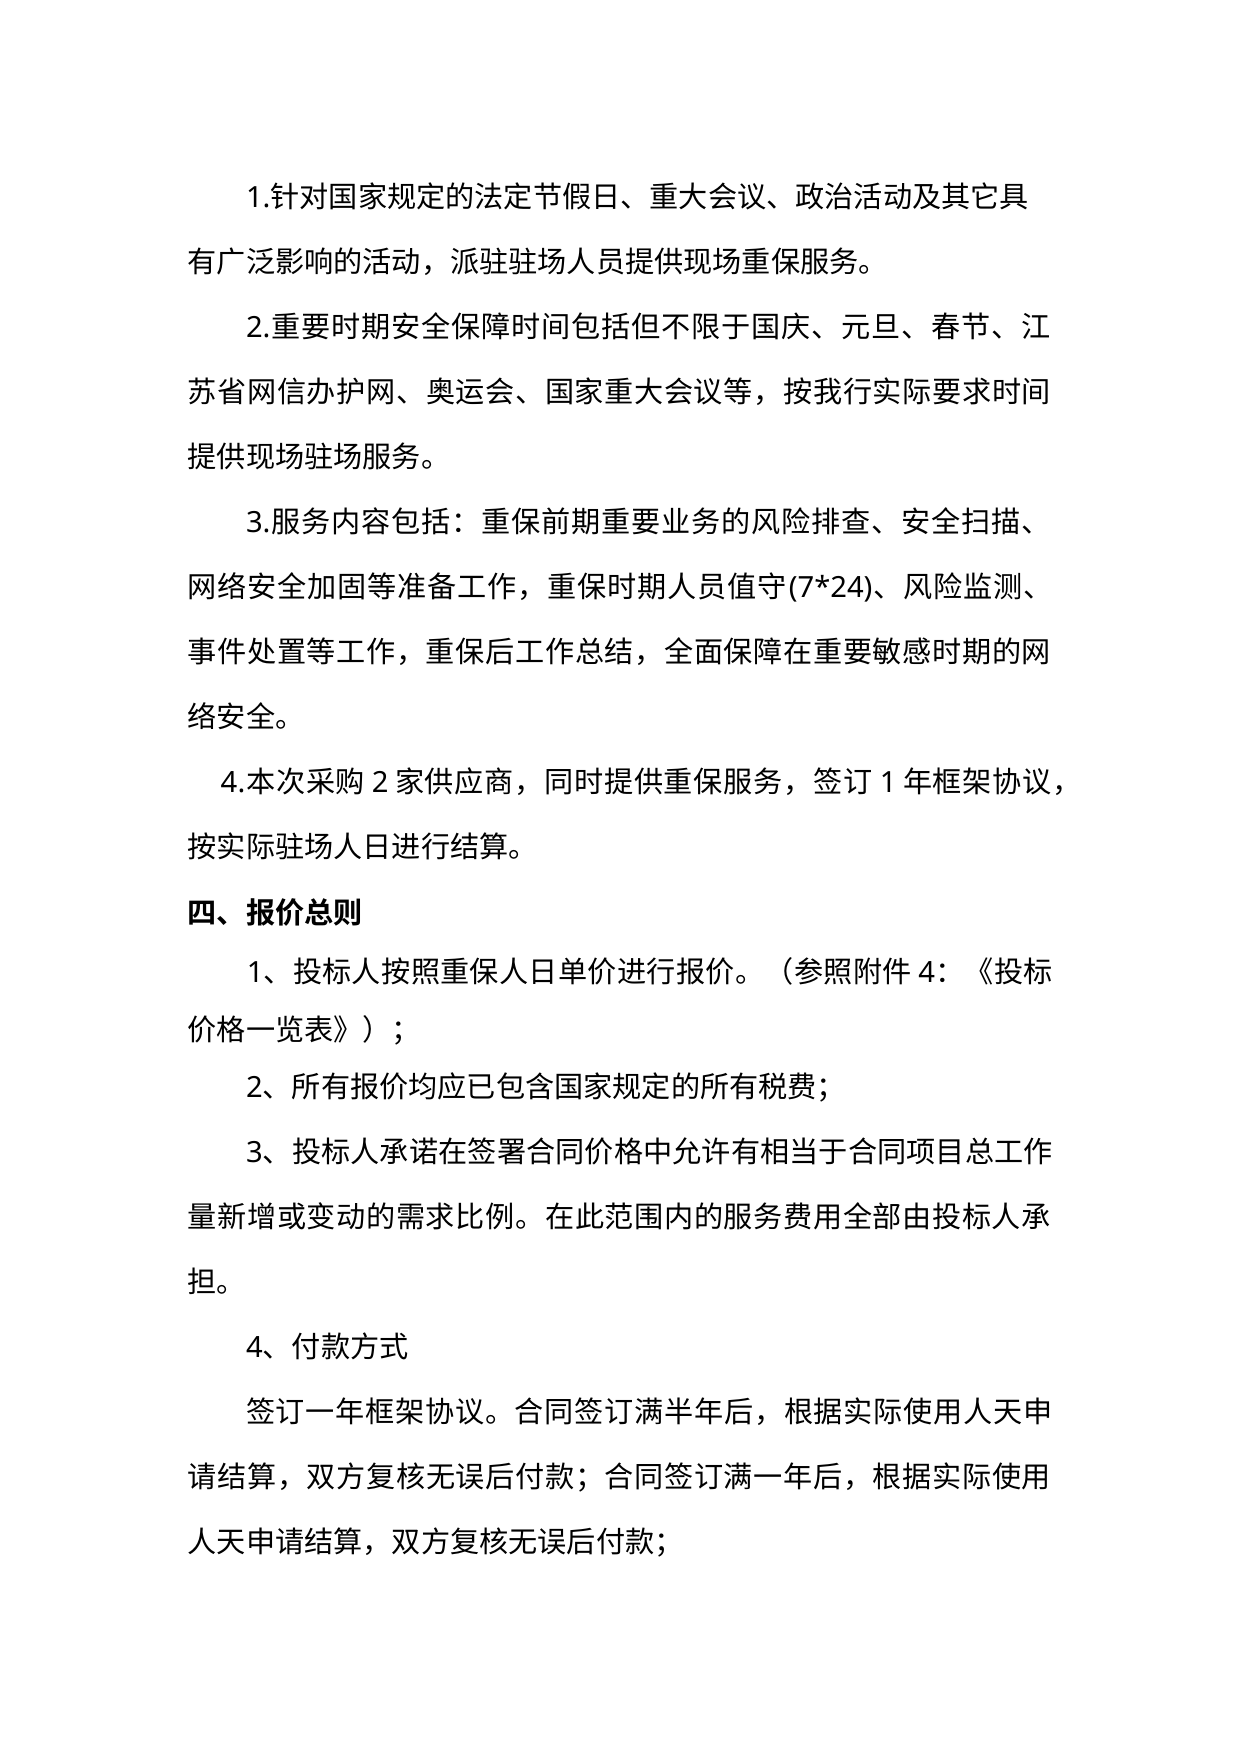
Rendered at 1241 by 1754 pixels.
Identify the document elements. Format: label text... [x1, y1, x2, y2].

text 1.针对国家规定的法定节假日、重大会议、政治活动及其它具有广泛影响的活动，派驻驻场人员提供现场重保服务。 [187, 162, 1053, 292]
text 四、报价总则 [187, 877, 1053, 935]
text 2、所有报价均应已包含国家规定的所有税费； [187, 1052, 1053, 1117]
text 3.服务内容包括：重保前期重要业务的风险排查、安全扫描、网络安全加固等准备工作，重保时期人员值守(7*24)、风险监测、事件处置等工作，重保后工作总结，全面保障在重要敏感时期的网络安全。 [187, 487, 1053, 747]
text 4.本次采购2家供应商，同时提供重保服务，签订1年框架协议，按实际驻场人日进行结算。 [187, 747, 1053, 877]
text 签订一年框架协议。合同签订满半年后，根据实际使用人天申请结算，双方复核无误后付款；合同签订满一年后，根据实际使用人天申请结算，双方复核无误后付款； [187, 1377, 1053, 1572]
text 3、投标人承诺在签署合同价格中允许有相当于合同项目总工作量新增或变动的需求比例。在此范围内的服务费用全部由投标人承担。 [187, 1117, 1053, 1312]
text 1、投标人按照重保人日单价进行报价。（参照附件4：《投标价格一览表》）； [187, 935, 1053, 1052]
text 2.重要时期安全保障时间包括但不限于国庆、元旦、春节、江苏省网信办护网、奥运会、国家重大会议等，按我行实际要求时间提供现场驻场服务。 [187, 292, 1053, 487]
text 4、付款方式 [187, 1312, 1053, 1377]
